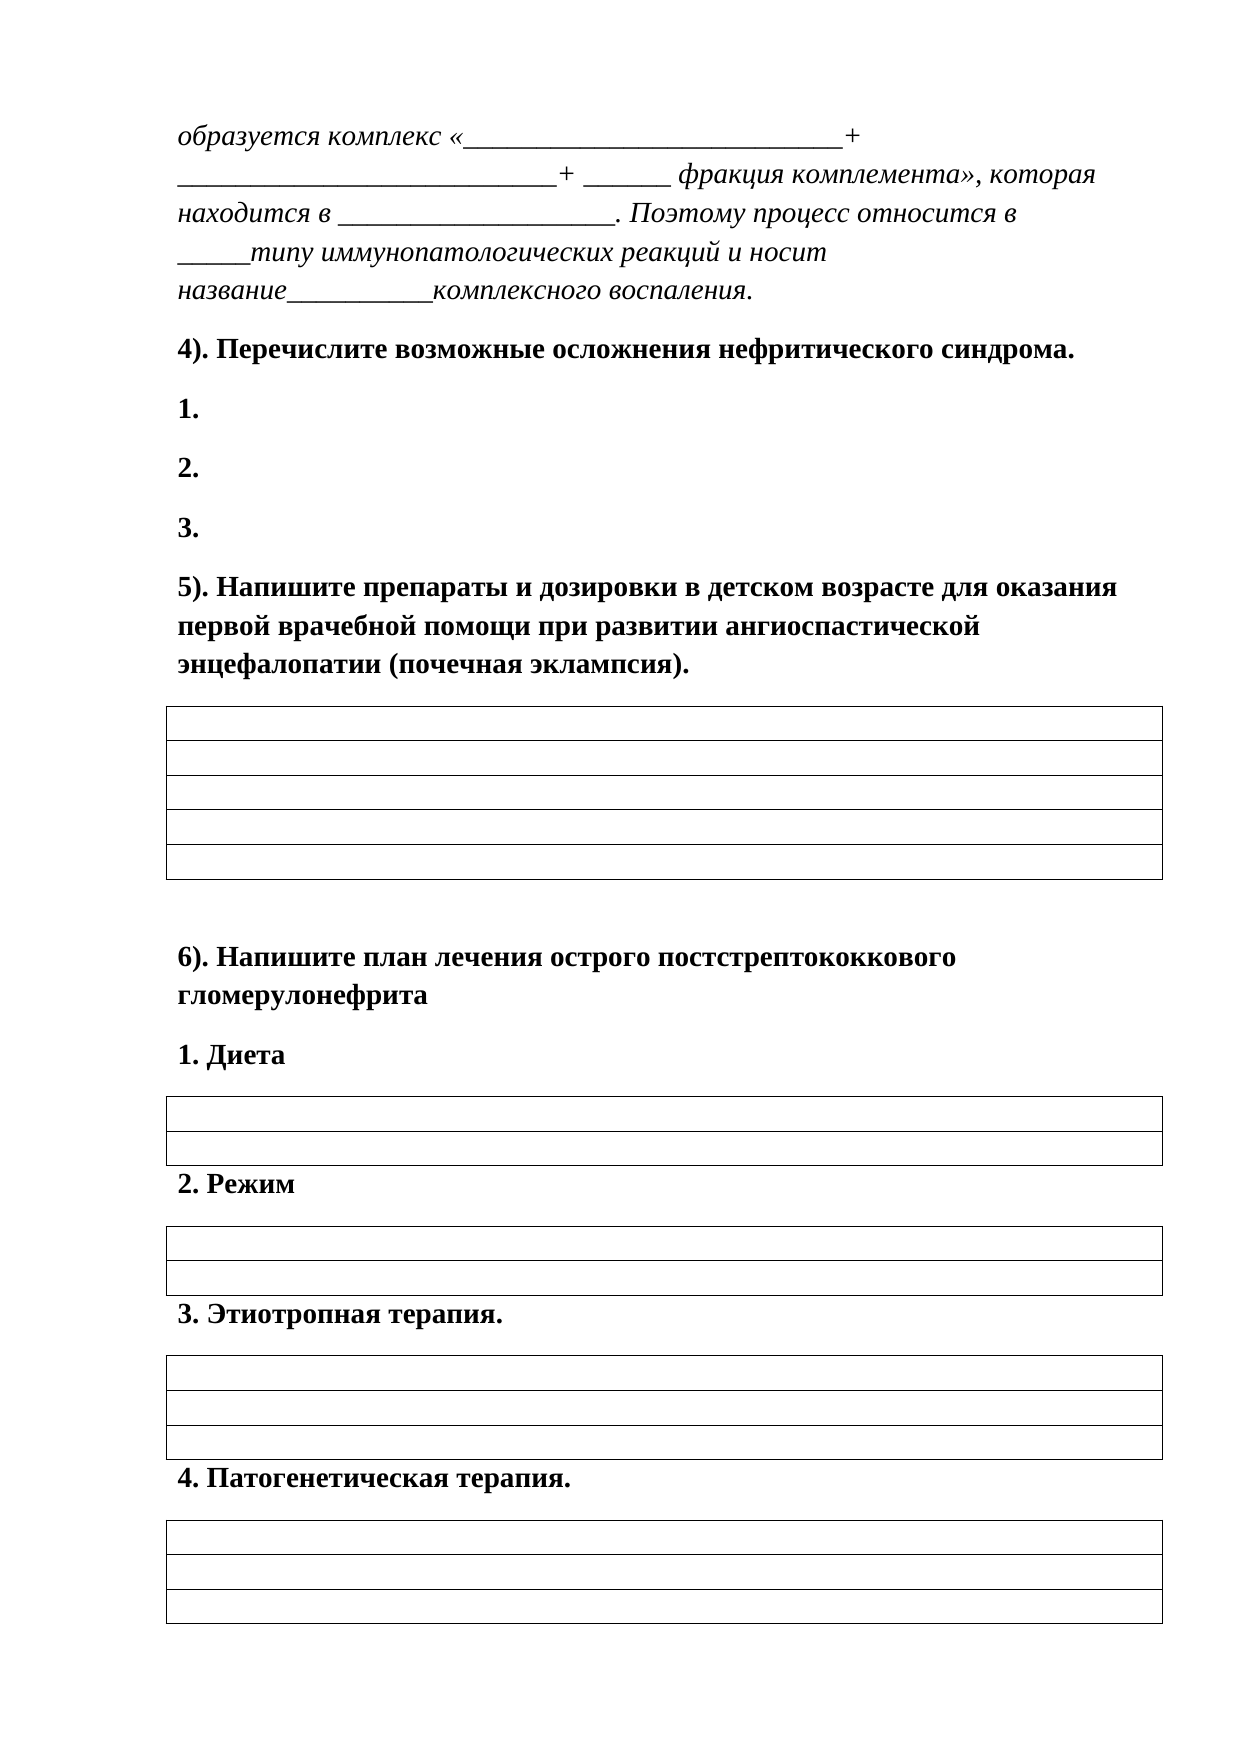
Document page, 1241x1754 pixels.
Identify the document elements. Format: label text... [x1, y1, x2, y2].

text 4). Перечислите возможные осложнения нефритического синдрома. [177, 332, 1152, 365]
table_header [167, 707, 1162, 740]
text 5). Напишите препараты и дозировки в детском возрасте для оказания первой врачебной помощи при развитии ангиоспастической энцефалопатии (почечная эклампсия). [177, 569, 1152, 680]
table_cell [167, 810, 1162, 844]
table_cell [167, 845, 1162, 878]
text 3. Этиотропная терапия. [177, 1296, 1152, 1329]
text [177, 118, 1152, 306]
text 2. [177, 450, 1152, 484]
text 2. Режим [177, 1166, 1152, 1200]
table_header [167, 1521, 1162, 1554]
table_header [167, 1227, 1162, 1260]
table_cell [167, 776, 1162, 809]
text 1. [177, 391, 1152, 424]
table_cell [167, 1391, 1162, 1424]
table_cell [167, 1261, 1162, 1295]
text 3. [177, 510, 1152, 543]
table_cell [167, 1590, 1162, 1623]
table_cell [167, 1555, 1162, 1589]
table_cell [167, 1426, 1162, 1459]
table_header [167, 1356, 1162, 1390]
table_header [167, 1097, 1162, 1131]
text 1. Диета [177, 1037, 1152, 1070]
table_cell [167, 741, 1162, 775]
text 6). Напишите план лечения острого постстрептококкового гломерулонефрита [177, 939, 1152, 1011]
text 4. Патогенетическая терапия. [177, 1460, 1152, 1494]
table_cell [167, 1132, 1162, 1165]
